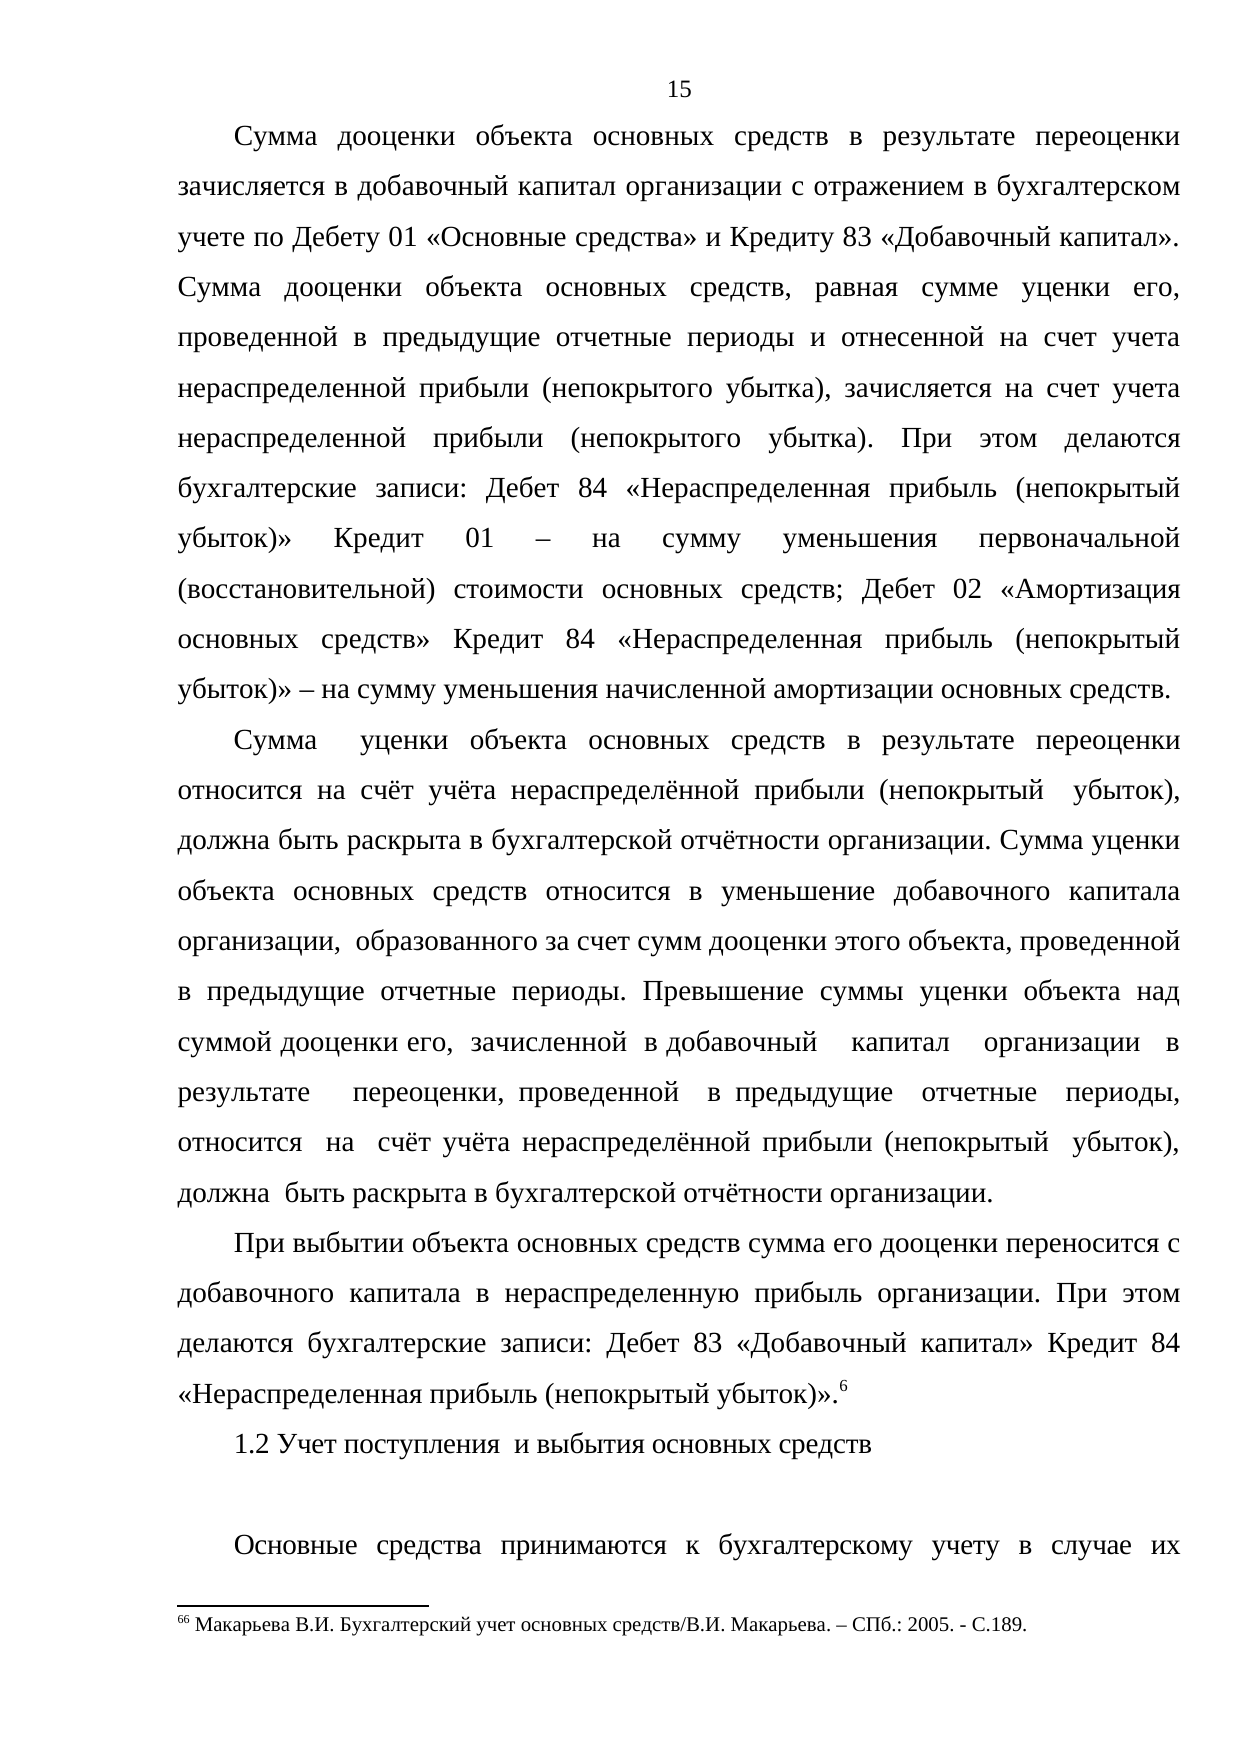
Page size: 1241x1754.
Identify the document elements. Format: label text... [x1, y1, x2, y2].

text Сумма уценки объекта основных средств в результате переоценки относится на счёт учёта нераспределённой прибыли (непокрытый убыток), должна быть раскрыта в бухгалтерской отчётности организации. Сумма уценки объекта основных средств относится в уменьшение добавочного капитала организации, образованного за счет сумм дооценки этого объекта, проведенной в предыдущие отчетные периоды. Превышение суммы уценки объекта над суммой дооценки его, зачисленной в добавочный капитал организации в результате переоценки, проведенной в предыдущие отчетные периоды, относится на счёт учёта нераспределённой прибыли (непокрытый убыток), должна быть раскрыта в бухгалтерской отчётности организации. [177, 722, 1181, 1208]
text Сумма дооценки объекта основных средств в результате переоценки зачисляется в добавочный капитал организации с отражением в бухгалтерском учете по Дебету 01 «Основные средства» и Кредиту 83 «Добавочный капитал». Сумма дооценки объекта основных средств, равная сумме уценки его, проведенной в предыдущие отчетные периоды и отнесенной на счет учета нераспределенной прибыли (непокрытого убытка), зачисляется на счет учета нераспределенной прибыли (непокрытого убытка). При этом делаются бухгалтерские записи: Дебет 84 «Нераспределенная прибыль (непокрытый убыток)» Кредит 01 – на сумму уменьшения первоначальной (восстановительной) стоимости основных средств; Дебет 02 «Амортизация основных средств» Кредит 84 «Нераспределенная прибыль (непокрытый убыток)» – на сумму уменьшения начисленной амортизации основных средств. [177, 118, 1181, 705]
text При выбытии объекта основных средств сумма его дооценки переносится с добавочного капитала в нераспределенную прибыль организации. При этом делаются бухгалтерские записи: Дебет 83 «Добавочный капитал» Кредит 84 «Нераспределенная прибыль (непокрытый убыток)».6 [177, 1225, 1181, 1409]
text 1.2 Учет поступления и выбытия основных средств [177, 1426, 1181, 1460]
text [177, 1527, 1181, 1560]
